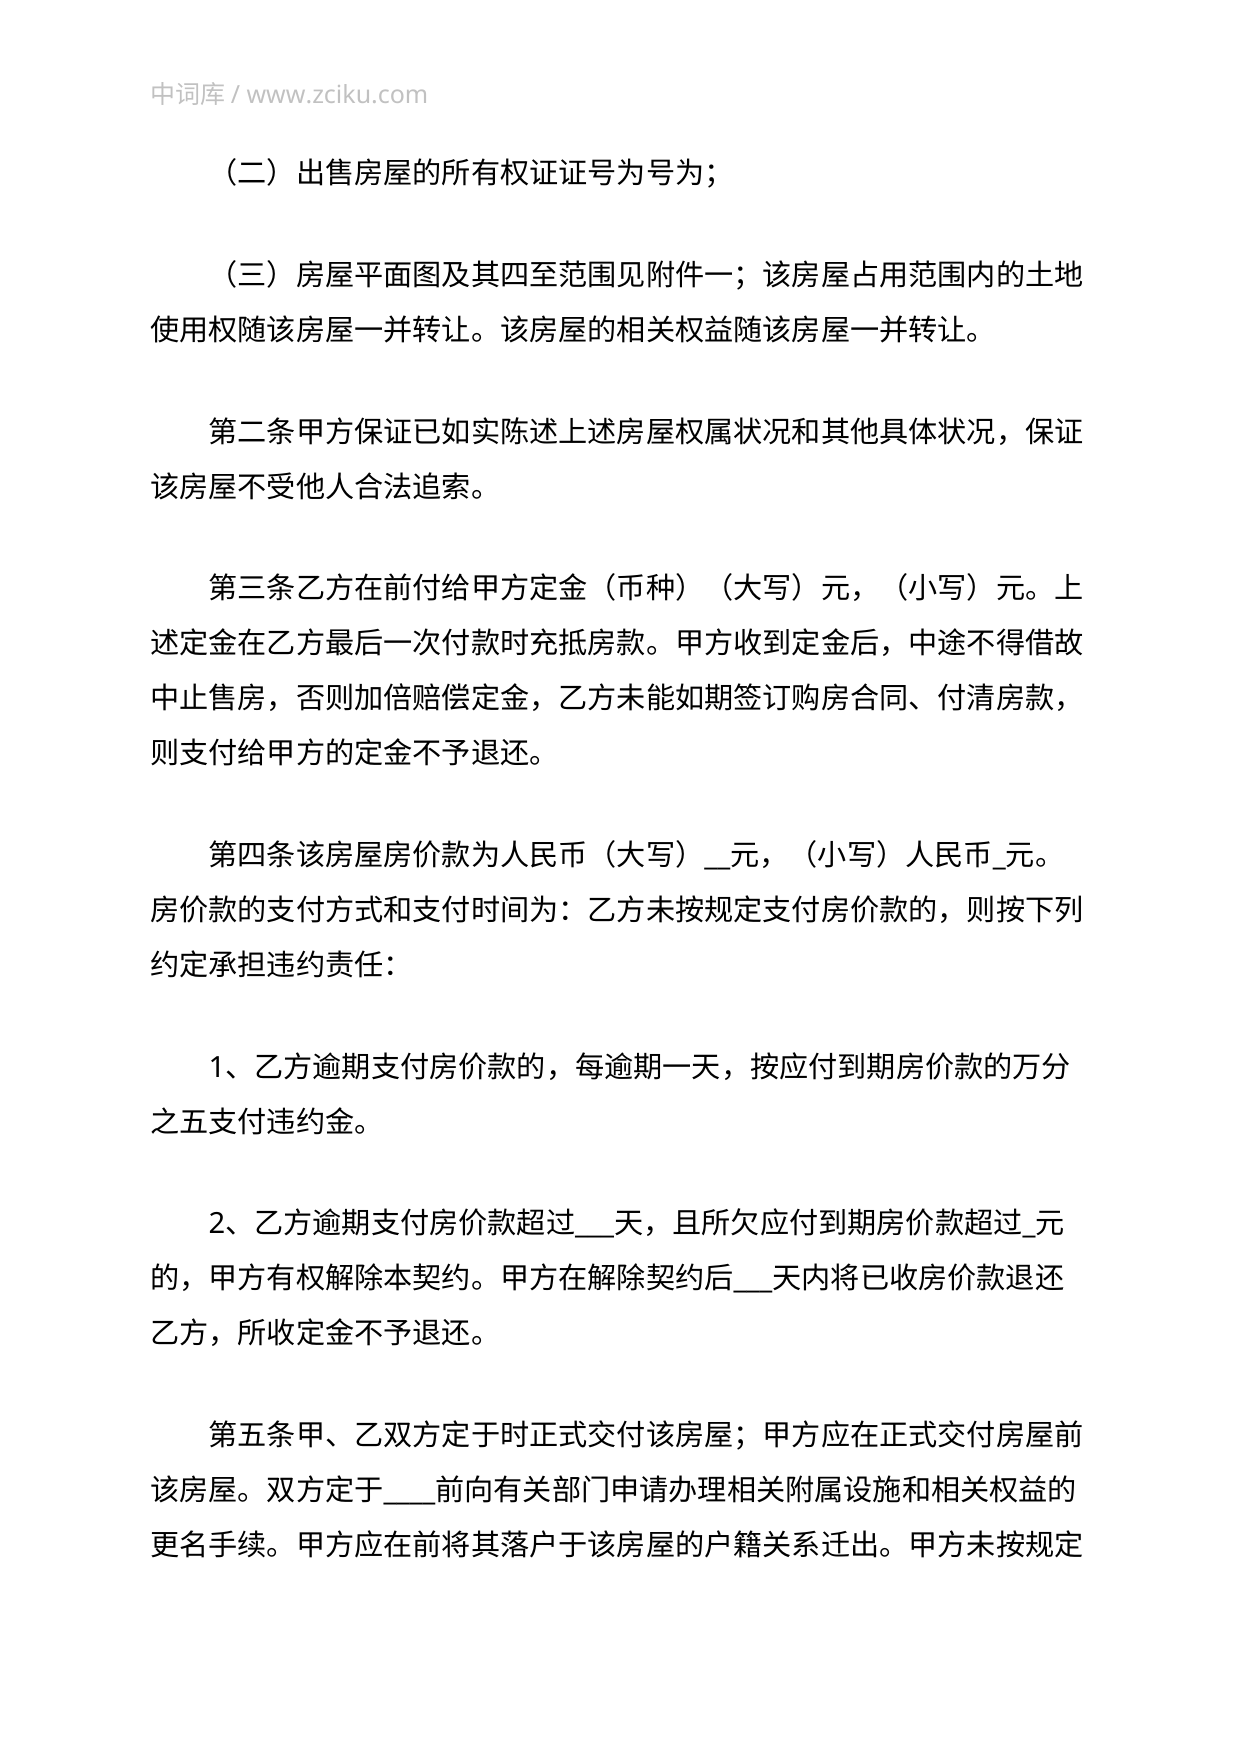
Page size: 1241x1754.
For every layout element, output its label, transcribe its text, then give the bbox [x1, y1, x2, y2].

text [150, 1412, 1090, 1564]
text 1、乙方逾期支付房价款的，每逾期一天，按应付到期房价款的万分之五支付违约金。 [150, 1043, 1090, 1141]
text （三）房屋平面图及其四至范围见附件一；该房屋占用范围内的土地使用权随该房屋一并转让。该房屋的相关权益随该房屋一并转让。 [150, 252, 1090, 349]
text 第二条甲方保证已如实陈述上述房屋权属状况和其他具体状况，保证该房屋不受他人合法追索。 [150, 408, 1090, 506]
text 第四条该房屋房价款为人民币（大写）__元，（小写）人民币_元。房价款的支付方式和支付时间为：乙方未按规定支付房价款的，则按下列约定承担违约责任： [150, 832, 1090, 984]
text 第三条乙方在前付给甲方定金（币种）（大写）元，（小写）元。上述定金在乙方最后一次付款时充抵房款。甲方收到定金后，中途不得借故中止售房，否则加倍赔偿定金，乙方未能如期签订购房合同、付清房款，则支付给甲方的定金不予退还。 [150, 565, 1090, 772]
text 2、乙方逾期支付房价款超过___天，且所欠应付到期房价款超过_元的，甲方有权解除本契约。甲方在解除契约后___天内将已收房价款退还乙方，所收定金不予退还。 [150, 1200, 1090, 1352]
text （二）出售房屋的所有权证证号为号为； [150, 150, 1090, 192]
